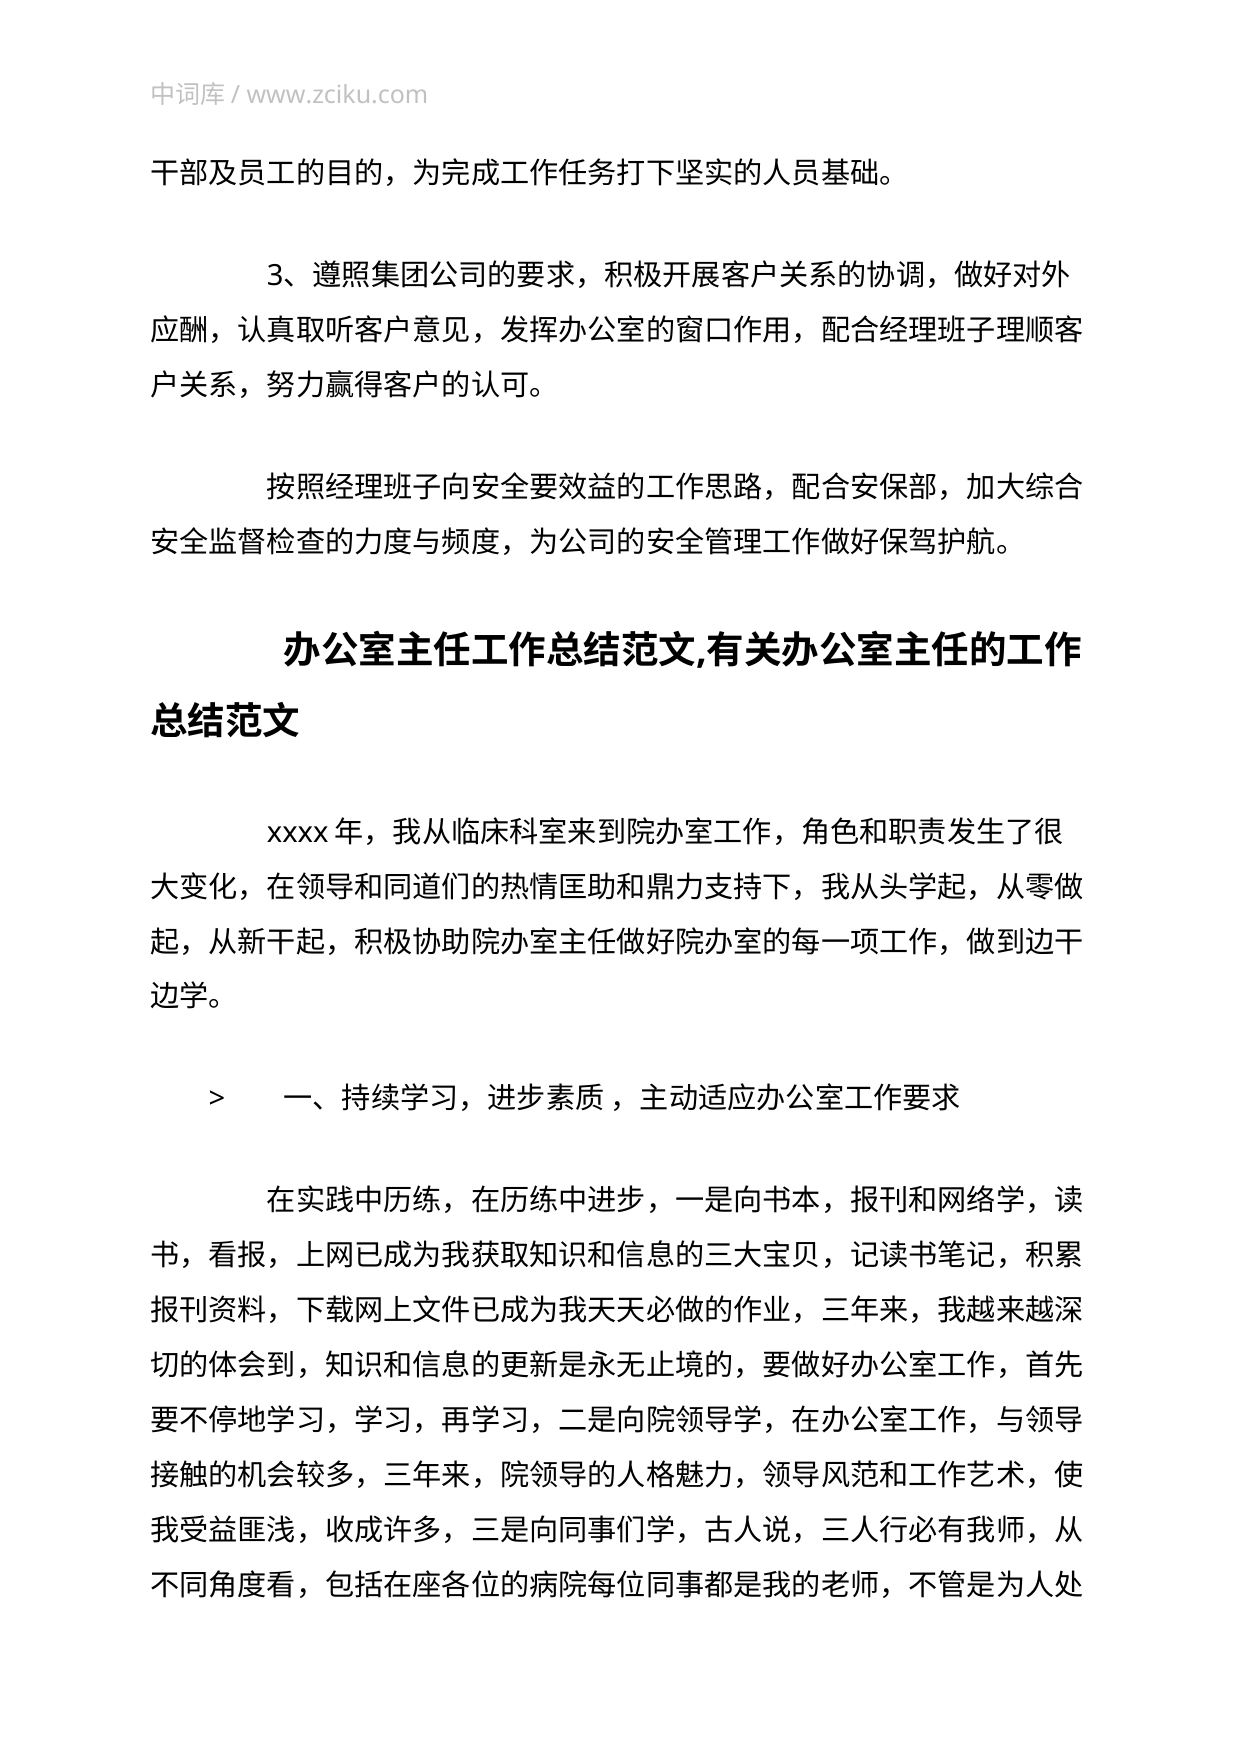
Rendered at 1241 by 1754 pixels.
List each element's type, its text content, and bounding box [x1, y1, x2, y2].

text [150, 1177, 1090, 1603]
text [150, 150, 1090, 192]
text 按照经理班子向安全要效益的工作思路，配合安保部，加大综合安全监督检查的力度与频度，为公司的安全管理工作做好保驾护航。 [150, 463, 1090, 561]
text 办公室主任工作总结范文,有关办公室主任的工作总结范文 [150, 620, 1090, 745]
text > 一、持续学习，进步素质 ，主动适应办公室工作要求 [150, 1075, 1090, 1117]
text 3、遵照集团公司的要求，积极开展客户关系的协调，做好对外应酬，认真取听客户意见，发挥办公室的窗口作用，配合经理班子理顺客户关系，努力赢得客户的认可。 [150, 252, 1090, 404]
text xxxx年，我从临床科室来到院办室工作，角色和职责发生了很大变化，在领导和同道们的热情匡助和鼎力支持下，我从头学起，从零做起，从新干起，积极协助院办室主任做好院办室的每一项工作，做到边干边学。 [150, 808, 1090, 1015]
